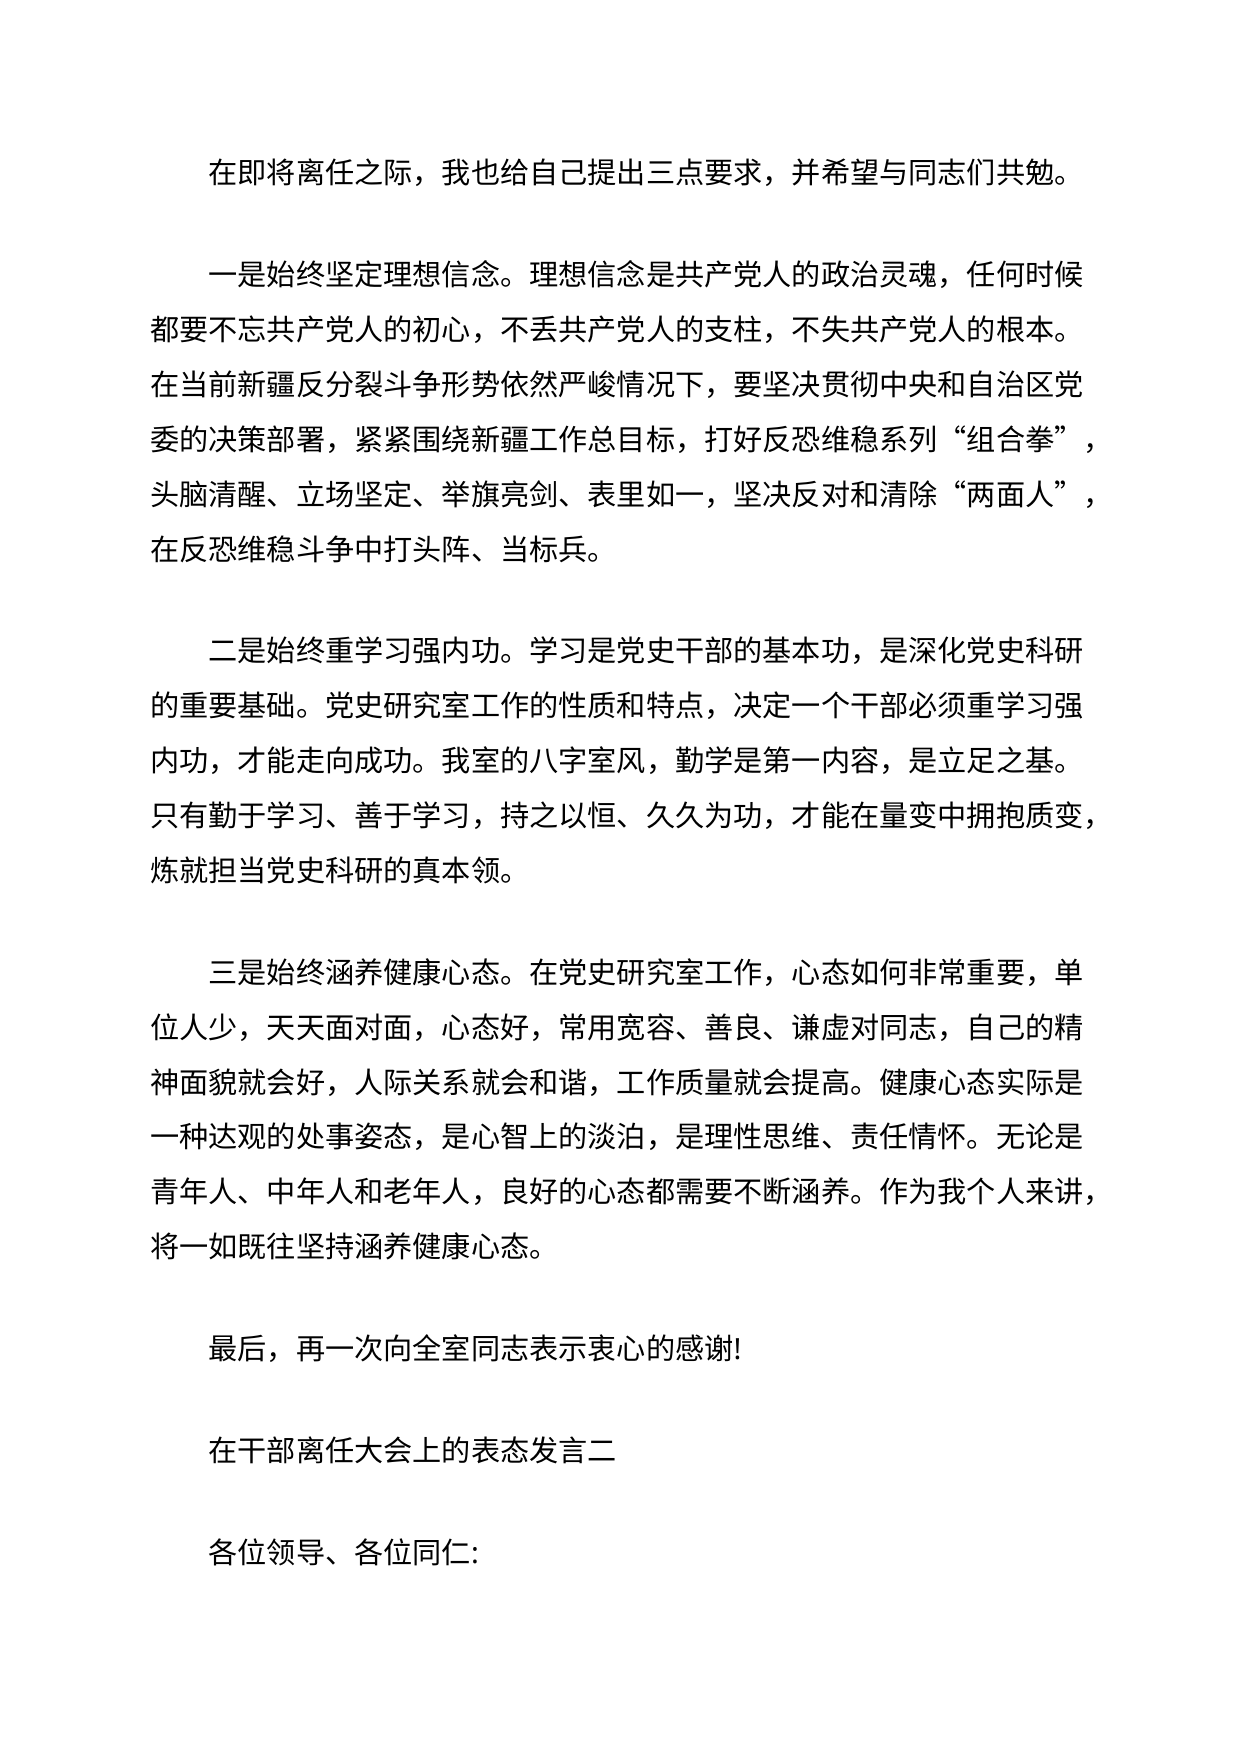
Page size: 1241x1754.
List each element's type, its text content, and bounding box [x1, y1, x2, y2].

text 三是始终涵养健康心态。在党史研究室工作，心态如何非常重要，单位人少，天天面对面，心态好，常用宽容、善良、谦虚对同志，自己的精神面貌就会好，人际关系就会和谐，工作质量就会提高。健康心态实际是一种达观的处事姿态，是心智上的淡泊，是理性思维、责任情怀。无论是青年人、中年人和老年人，良好的心态都需要不断涵养。作为我个人来讲，将一如既往坚持涵养健康心态。 [150, 949, 1090, 1266]
text 在干部离任大会上的表态发言二 [150, 1428, 1090, 1470]
text 最后，再一次向全室同志表示衷心的感谢! [150, 1326, 1090, 1368]
text 在即将离任之际，我也给自己提出三点要求，并希望与同志们共勉。 [150, 150, 1090, 192]
text 各位领导、各位同仁: [150, 1529, 1090, 1572]
text 一是始终坚定理想信念。理想信念是共产党人的政治灵魂，任何时候都要不忘共产党人的初心，不丢共产党人的支柱，不失共产党人的根本。在当前新疆反分裂斗争形势依然严峻情况下，要坚决贯彻中央和自治区党委的决策部署，紧紧围绕新疆工作总目标，打好反恐维稳系列“组合拳”，头脑清醒、立场坚定、举旗亮剑、表里如一，坚决反对和清除“两面人”，在反恐维稳斗争中打头阵、当标兵。 [150, 252, 1090, 568]
text 二是始终重学习强内功。学习是党史干部的基本功，是深化党史科研的重要基础。党史研究室工作的性质和特点，决定一个干部必须重学习强内功，才能走向成功。我室的八字室风，勤学是第一内容，是立足之基。只有勤于学习、善于学习，持之以恒、久久为功，才能在量变中拥抱质变，炼就担当党史科研的真本领。 [150, 628, 1090, 890]
